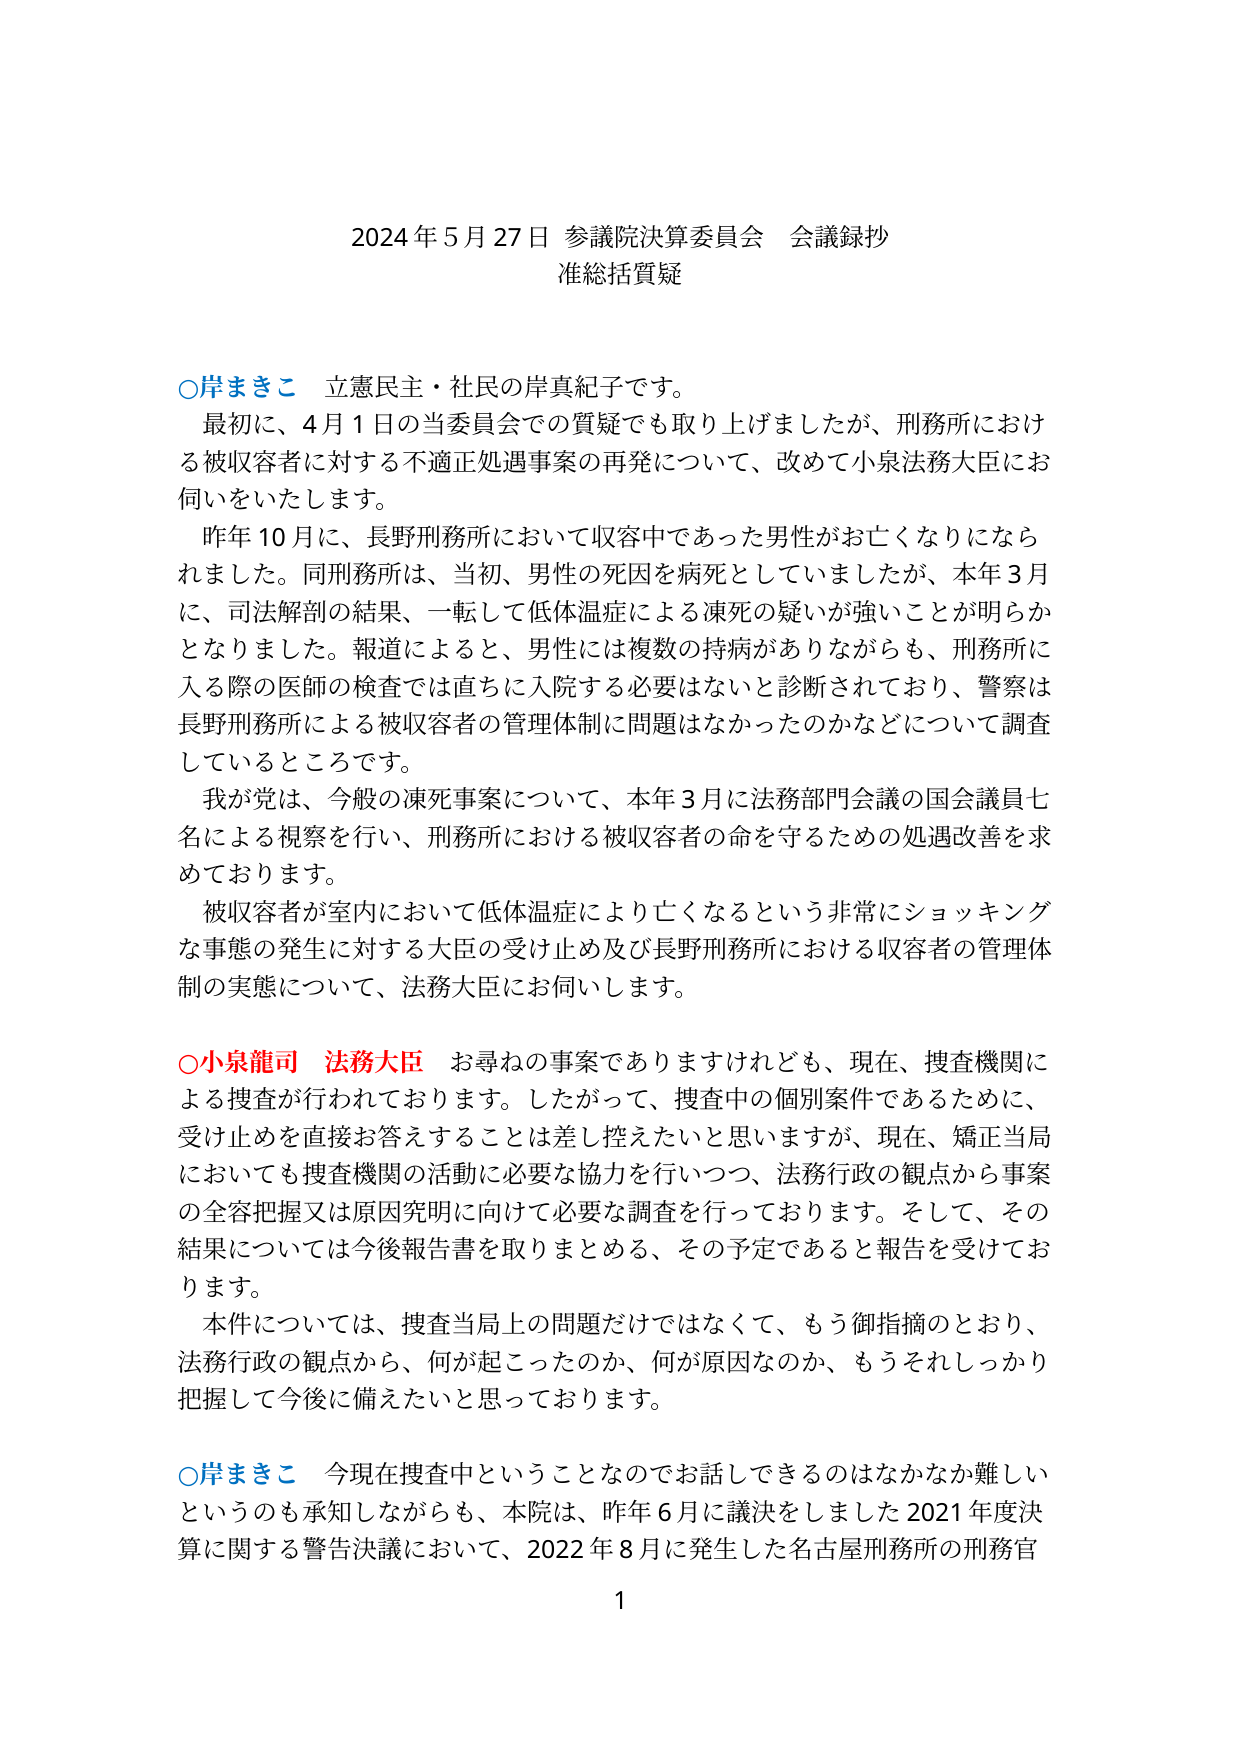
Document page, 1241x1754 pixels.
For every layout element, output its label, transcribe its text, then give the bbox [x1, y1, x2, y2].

text ○小泉龍司 法務大臣 お尋ねの事案でありますけれども、現在、捜査機関による捜査が行われております。したがって、捜査中の個別案件であるために、受け止めを直接お答えすることは差し控えたいと思いますが、現在、矯正当局においても捜査機関の活動に必要な協力を行いつつ、法務行政の観点から事案の全容把握又は原因究明に向けて必要な調査を行っております。そして、その結果については今後報告書を取りまとめる、その予定であると報告を受けております。 [177, 1042, 1063, 1304]
text 昨年10月に、長野刑務所において収容中であった男性がお亡くなりになられました。同刑務所は、当初、男性の死因を病死としていましたが、本年3月に、司法解剖の結果、一転して低体温症による凍死の疑いが強いことが明らかとなりました。報道によると、男性には複数の持病がありながらも、刑務所に入る際の医師の検査では直ちに入院する必要はないと診断されており、警察は長野刑務所による被収容者の管理体制に問題はなかったのかなどについて調査しているところです。 [177, 517, 1063, 779]
text 最初に、4月1日の当委員会での質疑でも取り上げましたが、刑務所における被収容者に対する不適正処遇事案の再発について、改めて小泉法務大臣にお伺いをいたします。 [177, 404, 1063, 517]
text 准総括質疑 [177, 254, 1063, 292]
text 被収容者が室内において低体温症により亡くなるという非常にショッキングな事態の発生に対する大臣の受け止め及び長野刑務所における収容者の管理体制の実態について、法務大臣にお伺いします。 [177, 892, 1063, 1004]
text 本件については、捜査当局上の問題だけではなくて、もう御指摘のとおり、法務行政の観点から、何が起こったのか、何が原因なのか、もうそれしっかり把握して今後に備えたいと思っております。 [177, 1304, 1063, 1417]
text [177, 1454, 1063, 1567]
text 2024年５月27日 参議院決算委員会 会議録抄 [177, 217, 1063, 254]
text 我が党は、今般の凍死事案について、本年3月に法務部門会議の国会議員七名による視察を行い、刑務所における被収容者の命を守るための処遇改善を求めております。 [177, 779, 1063, 892]
text ○岸まきこ 立憲民主・社民の岸真紀子です。 [177, 367, 1063, 404]
